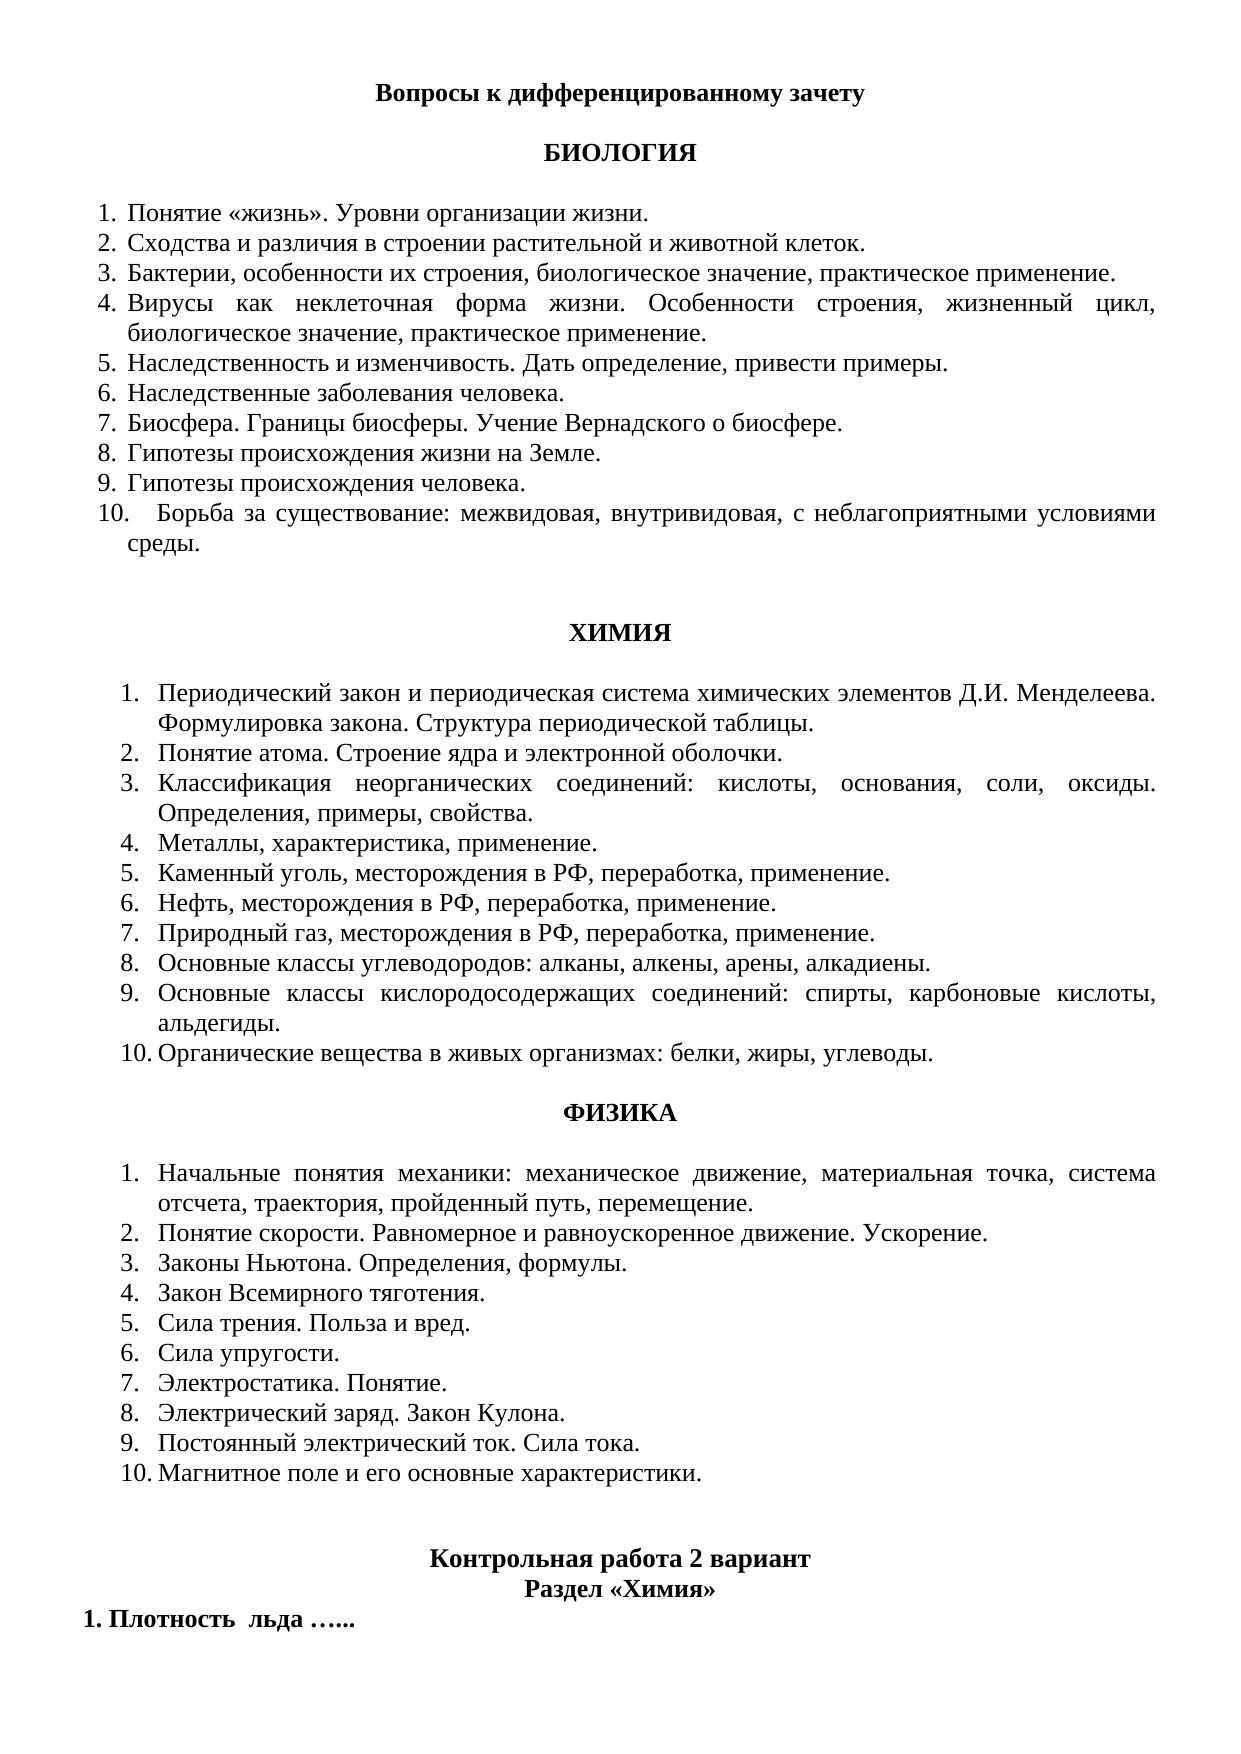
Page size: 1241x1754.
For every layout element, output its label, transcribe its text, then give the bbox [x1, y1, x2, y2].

list Периодический закон и периодическая система химических элементов Д.И. Менделеева. Формулировка закона. Структура периодической таблицы. [120, 677, 1157, 737]
text БИОЛОГИЯ [83, 137, 1157, 167]
list Закон Всемирного тяготения. [120, 1277, 1157, 1307]
list Основные классы углеводородов: алканы, алкены, арены, алкадиены. [120, 947, 1157, 977]
list Понятие «жизнь». Уровни организации жизни. [97, 197, 1157, 227]
list Основные классы кислородосодержащих соединений: спирты, карбоновые кислоты, альдегиды. [120, 977, 1157, 1037]
list Законы Ньютона. Определения, формулы. [120, 1247, 1157, 1277]
list Понятие атома. Строение ядра и электронной оболочки. [120, 737, 1157, 767]
list Биосфера. Границы биосферы. Учение Вернадского о биосфере. [97, 407, 1157, 437]
list Постоянный электрический ток. Сила тока. [120, 1427, 1157, 1457]
list Магнитное поле и его основные характеристики. [120, 1457, 1157, 1487]
list Наследственные заболевания человека. [97, 377, 1157, 407]
list Начальные понятия механики: механическое движение, материальная точка, система отсчета, траектория, пройденный путь, перемещение. [120, 1157, 1157, 1217]
list Контрольная работа 2 вариант [83, 1542, 1157, 1573]
list Электрический заряд. Закон Кулона. [120, 1397, 1157, 1427]
list Классификация неорганических соединений: кислоты, основания, соли, оксиды. Определения, примеры, свойства. [120, 767, 1157, 827]
list Гипотезы происхождения жизни на Земле. [97, 437, 1157, 467]
list Металлы, характеристика, применение. [120, 827, 1157, 857]
list Наследственность и изменчивость. Дать определение, привести примеры. [97, 347, 1157, 377]
list Органические вещества в живых организмах: белки, жиры, углеводы. [120, 1037, 1157, 1067]
list Каменный уголь, месторождения в РФ, переработка, применение. [120, 857, 1157, 887]
text 1. Плотность льда …... [83, 1603, 1157, 1633]
text Раздел «Химия» [83, 1573, 1157, 1603]
list Сила трения. Польза и вред. [120, 1307, 1157, 1337]
list Вирусы как неклеточная форма жизни. Особенности строения, жизненный цикл, биологическое значение, практическое применение. [97, 287, 1157, 347]
list Сходства и различия в строении растительной и животной клеток. [97, 227, 1157, 257]
list Понятие скорости. Равномерное и равноускоренное движение. Ускорение. [120, 1217, 1157, 1247]
list Природный газ, месторождения в РФ, переработка, применение. [120, 917, 1157, 947]
list Гипотезы происхождения человека. [97, 467, 1157, 497]
text ХИМИЯ [83, 617, 1157, 647]
list Бактерии, особенности их строения, биологическое значение, практическое применение. [97, 257, 1157, 287]
list Сила упругости. [120, 1337, 1157, 1367]
list Электростатика. Понятие. [120, 1367, 1157, 1397]
text ФИЗИКА [83, 1097, 1157, 1127]
list Нефть, месторождения в РФ, переработка, применение. [120, 887, 1157, 917]
list Борьба за существование: межвидовая, внутривидовая, с неблагоприятными условиями среды. [97, 497, 1157, 557]
text Вопросы к дифференцированному зачету [83, 77, 1157, 107]
